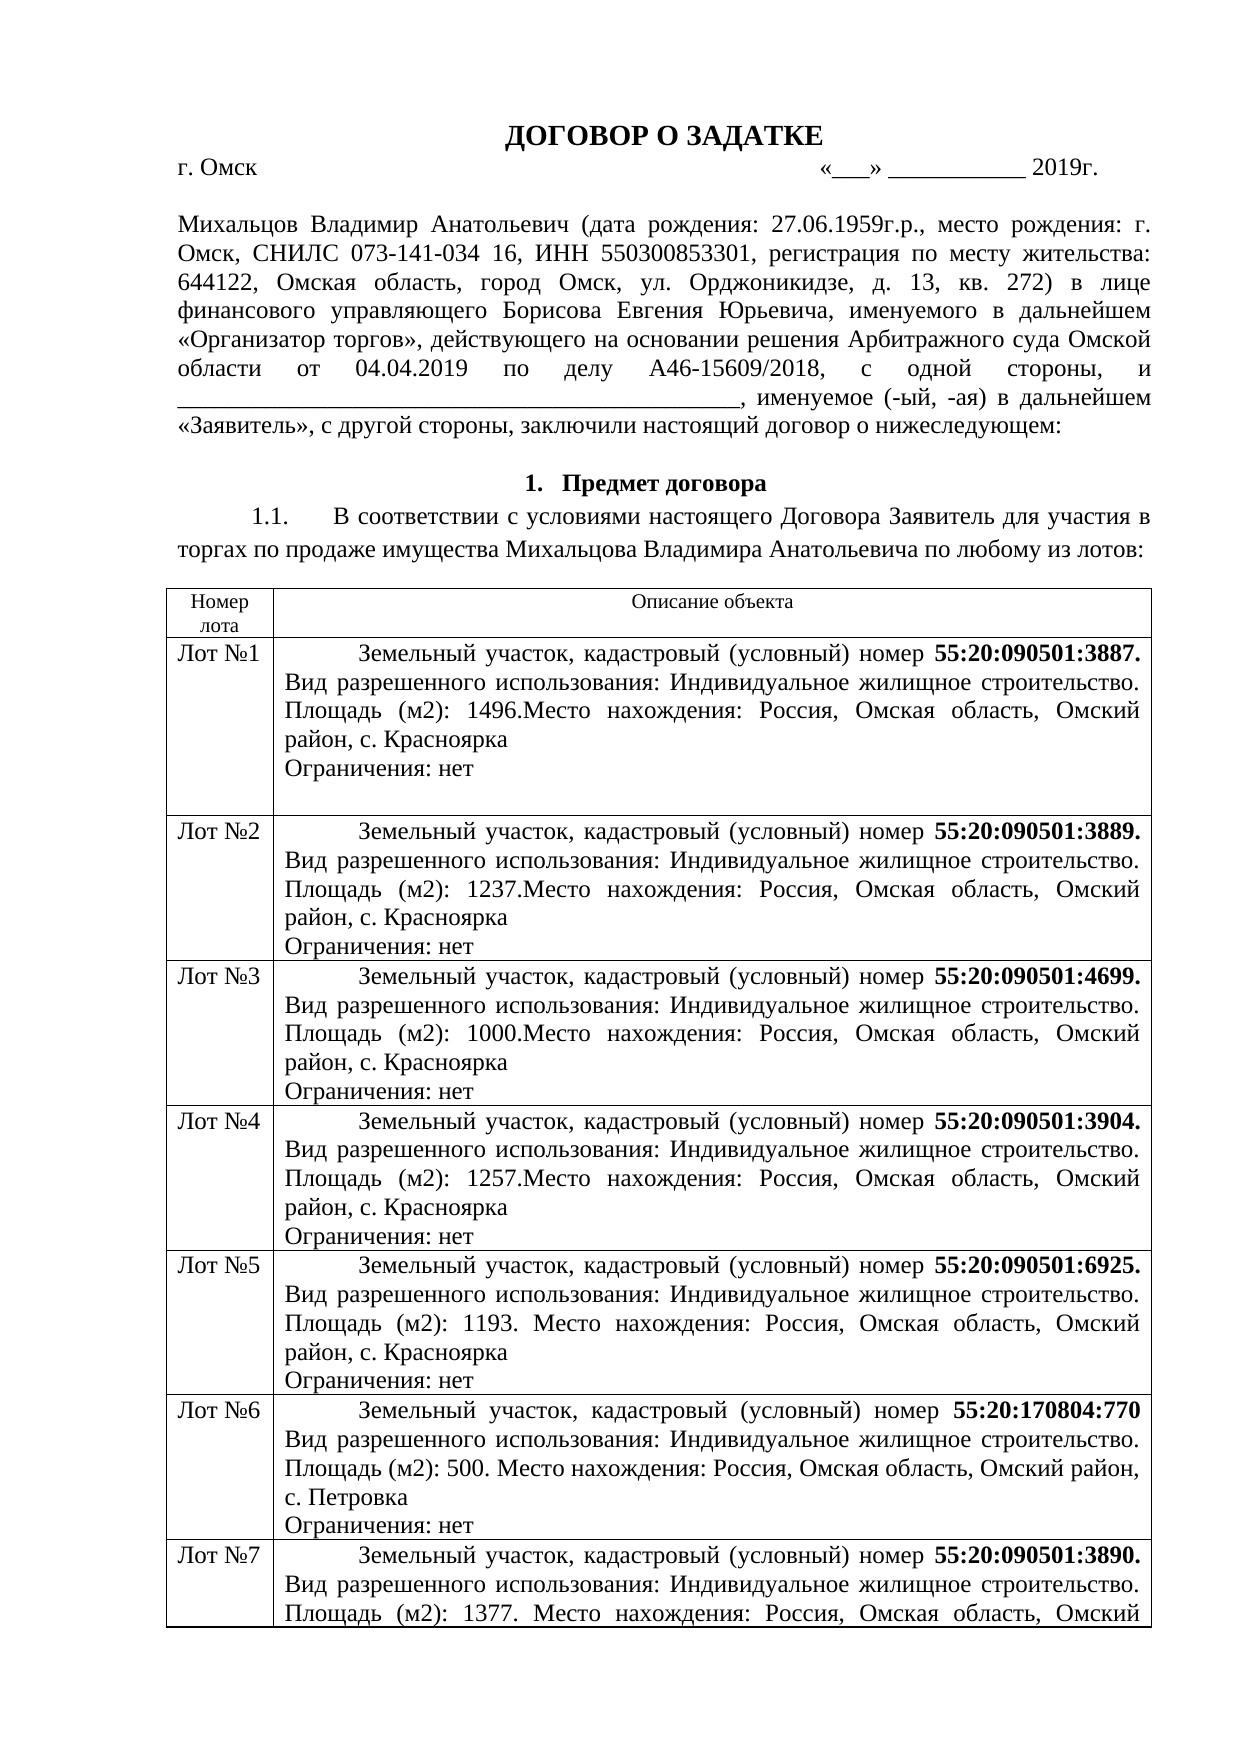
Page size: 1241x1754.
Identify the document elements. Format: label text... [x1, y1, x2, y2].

table_cell Земельный участок, кадастровый (условный) номер 55:20:170804:770 Вид разрешенного использования: Индивидуальное жилищное строительство. Площадь (м2): 500. Место нахождения: Россия, Омская область, Омский район, с. Петровка Ограничения: нет [274, 1395, 1151, 1539]
table_cell Лот №3 [167, 961, 273, 1105]
table_cell Лот №1 [167, 638, 273, 815]
list Предмет договора [140, 468, 1152, 497]
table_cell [274, 1540, 1151, 1626]
text Михальцов Владимир Анатольевич (дата рождения: 27.06.1959г.р., место рождения: г. Омск, СНИЛС 073-141-034 16, ИНН 550300853301, регистрация по месту жительства: 644122, Омская область, город Омск, ул. Орджоникидзе, д. 13, кв. 272) в лице финансового управляющего Борисова Евгения Юрьевича, именуемого в дальнейшем «Организатор торгов», действующего на основании решения Арбитражного суда Омской области от 04.04.2019 по делу А46-15609/2018, с одной стороны, и _____________________________________________, именуемое (-ый, -ая) в дальнейшем «Заявитель», с другой стороны, заключили настоящий договор о нижеследующем: [177, 209, 1152, 439]
text ДОГОВОР О ЗАДАТКЕ [177, 118, 1152, 152]
table_header Описание объекта [274, 589, 1151, 637]
table_cell Земельный участок, кадастровый (условный) номер 55:20:090501:3904. Вид разрешенного использования: Индивидуальное жилищное строительство. Площадь (м2): 1257.Место нахождения: Россия, Омская область, Омский район, с. Красноярка Ограничения: нет [274, 1106, 1151, 1249]
table_cell Земельный участок, кадастровый (условный) номер 55:20:090501:4699. Вид разрешенного использования: Индивидуальное жилищное строительство. Площадь (м2): 1000.Место нахождения: Россия, Омская область, Омский район, с. Красноярка Ограничения: нет [274, 961, 1151, 1105]
table_cell Лот №6 [167, 1395, 273, 1539]
table_cell Лот №2 [167, 816, 273, 960]
table_cell Лот №4 [167, 1106, 273, 1249]
table_cell Земельный участок, кадастровый (условный) номер 55:20:090501:3889. Вид разрешенного использования: Индивидуальное жилищное строительство. Площадь (м2): 1237.Место нахождения: Россия, Омская область, Омский район, с. Красноярка Ограничения: нет [274, 816, 1151, 960]
list В соответствии с условиями настоящего Договора Заявитель для участия в торгах по продаже имущества Михальцова Владимира Анатольевича по любому из лотов: [177, 501, 1152, 563]
table_cell Лот №5 [167, 1251, 273, 1394]
text г. Омск «___» ___________ 2019г. [177, 152, 1152, 180]
table_cell Лот №7 [167, 1540, 273, 1626]
table_cell Земельный участок, кадастровый (условный) номер 55:20:090501:3887. Вид разрешенного использования: Индивидуальное жилищное строительство. Площадь (м2): 1496.Место нахождения: Россия, Омская область, Омский район, с. Красноярка Ограничения: нет [274, 638, 1151, 815]
table_cell Земельный участок, кадастровый (условный) номер 55:20:090501:6925. Вид разрешенного использования: Индивидуальное жилищное строительство. Площадь (м2): 1193. Место нахождения: Россия, Омская область, Омский район, с. Красноярка Ограничения: нет [274, 1251, 1151, 1394]
table_header Номер лота [167, 589, 273, 637]
